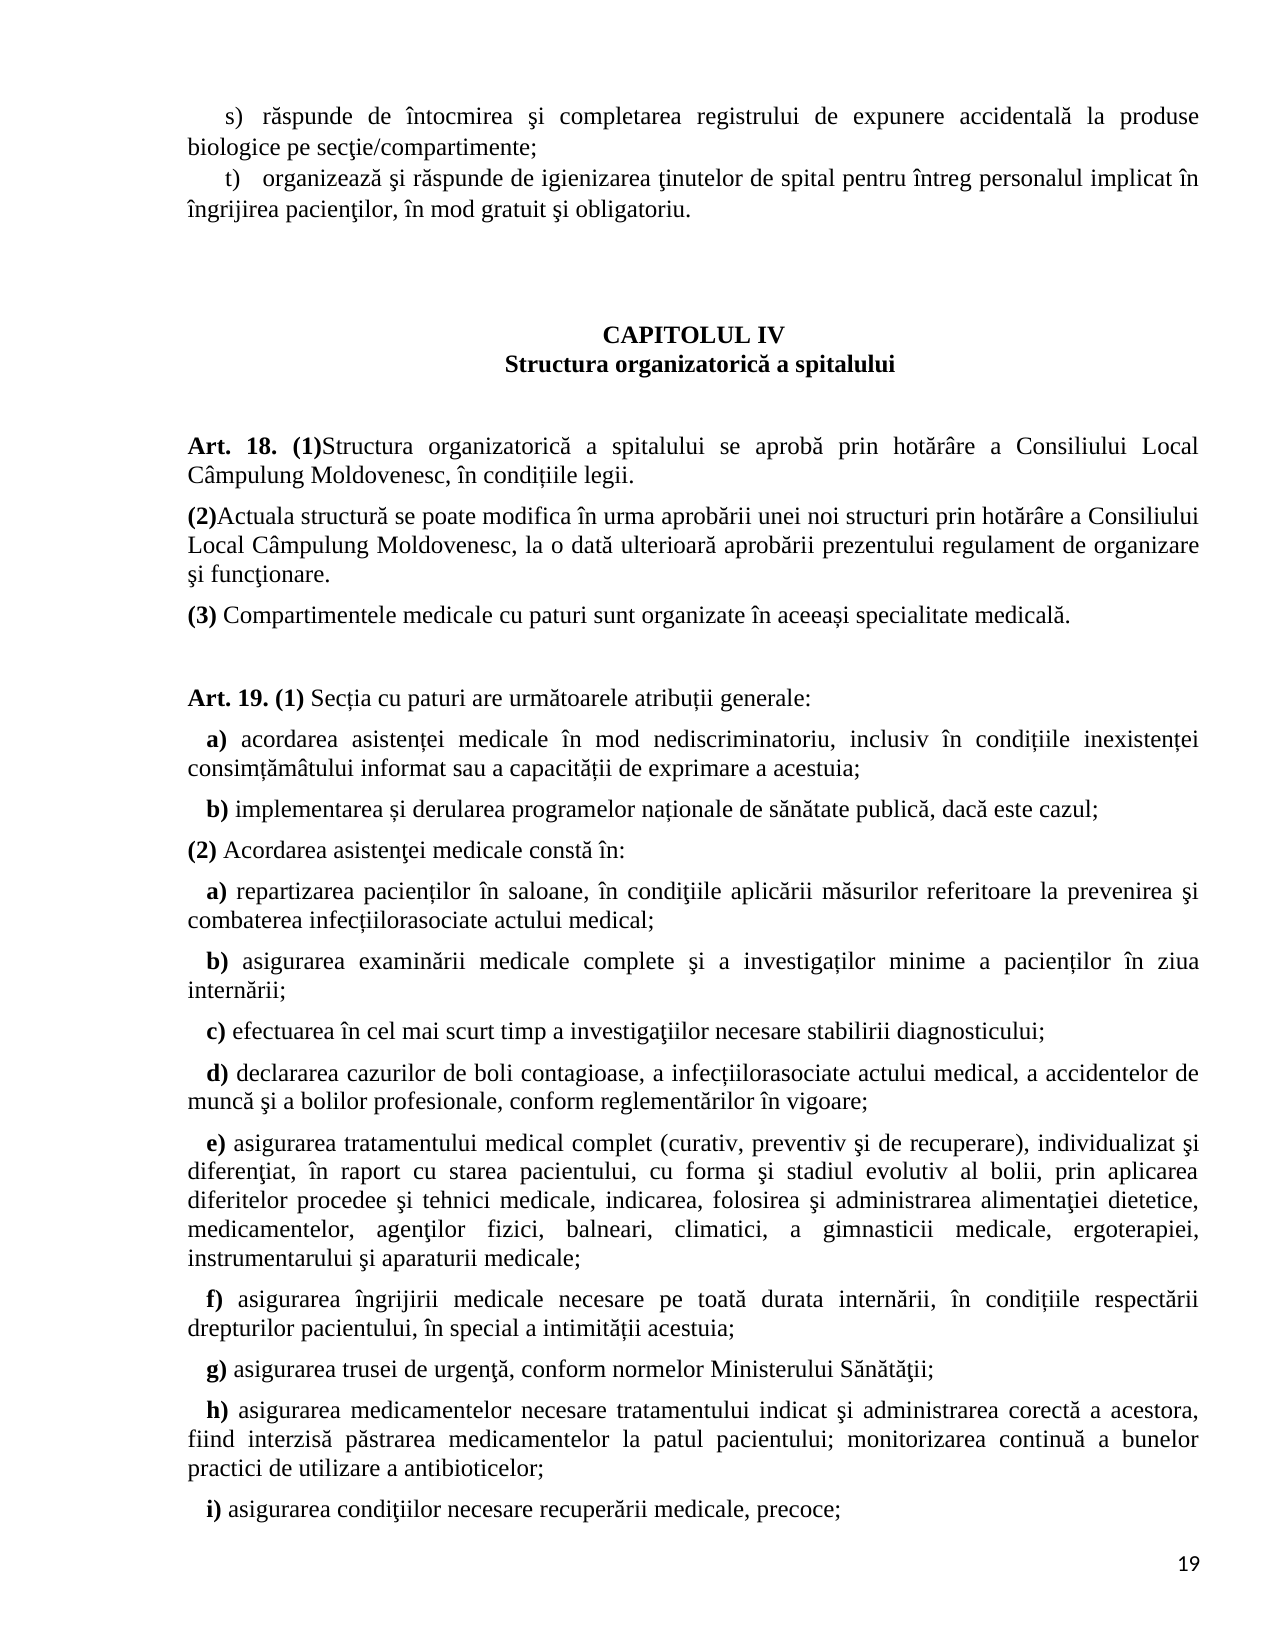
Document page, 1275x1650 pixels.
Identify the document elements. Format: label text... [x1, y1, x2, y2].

text Art. 18. (1)Structura organizatorică a spitalului se aprobă prin hotărâre a Consiliului Local Câmpulung Moldovenesc, în condițiile legii. [187, 431, 1200, 489]
text g) asigurarea trusei de urgenţă, conform normelor Ministerului Sănătăţii; [187, 1354, 1200, 1383]
text (2) Acordarea asistenţei medicale constă în: [187, 835, 1200, 864]
text (2)Actuala structură se poate modifica în urma aprobării unei noi structuri prin hotărâre a Consiliului Local Câmpulung Moldovenesc, la o dată ulterioară aprobării prezentului regulament de organizare şi funcţionare. [187, 501, 1200, 588]
text h) asigurarea medicamentelor necesare tratamentului indicat şi administrarea corectă a acestora, fiind interzisă păstrarea medicamentelor la patul pacientului; monitorizarea continuă a bunelor practici de utilizare a antibioticelor; [187, 1395, 1200, 1481]
text CAPITOLUL IV Structura organizatorică a spitalului [187, 320, 1200, 378]
text c) efectuarea în cel mai scurt timp a investigaţiilor necesare stabilirii diagnosticului; [187, 1016, 1200, 1045]
text Art. 19. (1) Secția cu paturi are următoarele atribuții generale: [187, 683, 1200, 711]
text e) asigurarea tratamentului medical complet (curativ, preventiv şi de recuperare), individualizat şi diferenţiat, în raport cu starea pacientului, cu forma şi stadiul evolutiv al bolii, prin aplicarea diferitelor procedee şi tehnici medicale, indicarea, folosirea şi administrarea alimentaţiei dietetice, medicamentelor, agenţilor fizici, balneari, climatici, a gimnasticii medicale, ergoterapiei, instrumentarului şi aparaturii medicale; [187, 1128, 1200, 1271]
text d) declararea cazurilor de boli contagioase, a infecțiilorasociate actului medical, a accidentelor de muncă şi a bolilor profesionale, conform reglementărilor în vigoare; [187, 1058, 1200, 1115]
text a) repartizarea pacienților în saloane, în condiţiile aplicării măsurilor referitoare la prevenirea şi combaterea infecțiilorasociate actului medical; [187, 876, 1200, 934]
text f) asigurarea îngrijirii medicale necesare pe toată durata internării, în condițiile respectării drepturilor pacientului, în special a intimității acestuia; [187, 1284, 1200, 1341]
text (3) Compartimentele medicale cu paturi sunt organizate în aceeași specialitate medicală. [187, 600, 1200, 629]
list organizează şi răspunde de igienizarea ţinutelor de spital pentru întreg personalul implicat în îngrijirea pacienţilor, în mod gratuit şi obligatoriu. [187, 163, 1200, 223]
list răspunde de întocmirea şi completarea registrului de expunere accidentală la produse biologice pe secţie/compartimente; [187, 101, 1200, 161]
text b) implementarea și derularea programelor naționale de sănătate publică, dacă este cazul; [187, 794, 1200, 823]
text a) acordarea asistenței medicale în mod nediscriminatoriu, inclusiv în condițiile inexistenței consimțămâtului informat sau a capacității de exprimare a acestuia; [187, 724, 1200, 781]
text b) asigurarea examinării medicale complete şi a investigaților minime a pacienților în ziua internării; [187, 946, 1200, 1004]
text i) asigurarea condiţiilor necesare recuperării medicale, precoce; [187, 1494, 1200, 1523]
